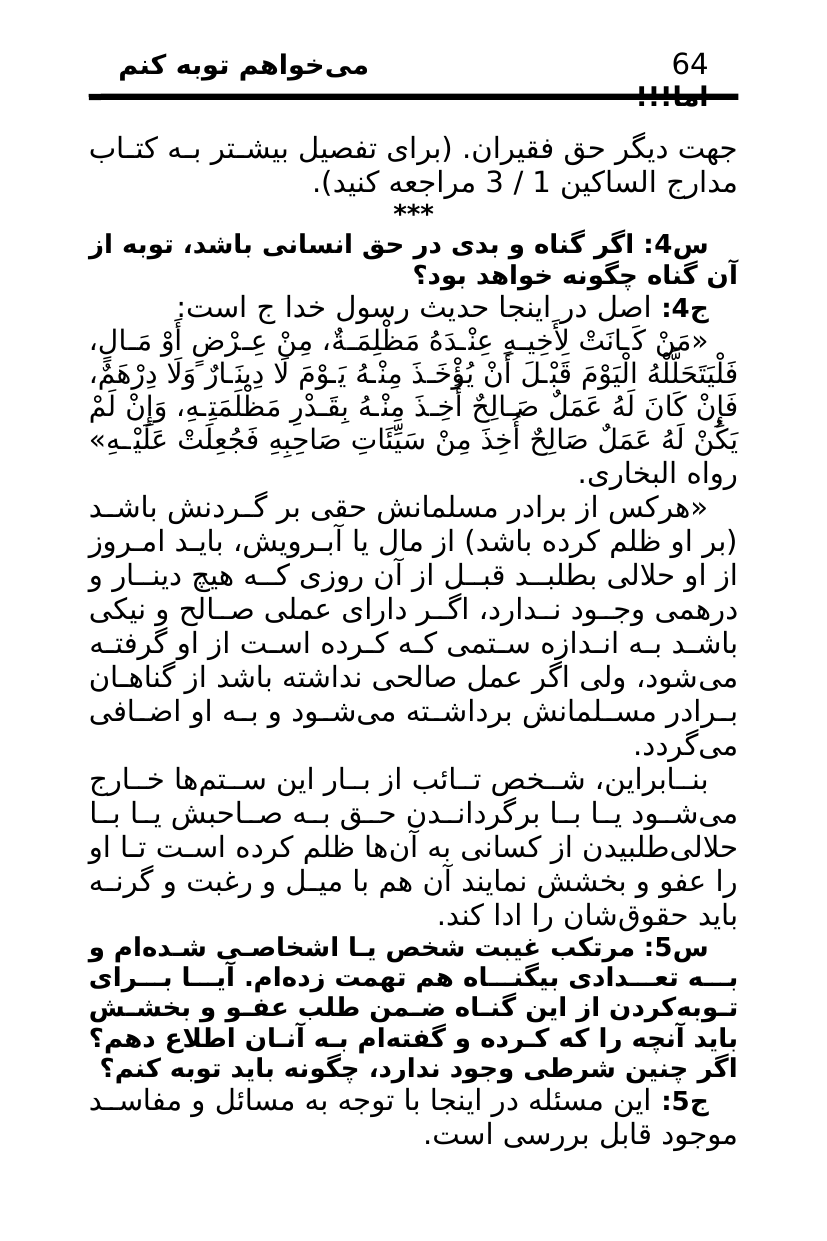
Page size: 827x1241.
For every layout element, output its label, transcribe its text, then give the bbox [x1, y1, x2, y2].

text *** [89, 199, 738, 230]
text ج4: اصل در اینجا حدیث رسول خدا ج است: [89, 290, 738, 324]
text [89, 132, 738, 199]
text ج5: این مسئله در اینجا با توجه به مسائل و مفاسد موجود قابل بررسی است. [89, 1083, 738, 1151]
text «هرکس از برادر مسلمانش حقی بر گردنش باشد (بر او ظلم کرده باشد) از مال یا آبرویش، باید امروز از او حلالی بطلبد قبل از آن روزی که هیچ دینار و درهمی وجود ندارد، اگر دارای عملی صالح و نیکی باشد به اندازه ستمی که کرده است از او گرفته می‌شود، ولی اگر عمل صالحی نداشته باشد از گناهان برادر مسلمانش برداشته می‌شود و به او اضافی می‌گردد. [89, 490, 738, 762]
text س4: اگر گناه و بدی در حق انسانی باشد، توبه از آن گناه چگونه خواهد بود؟ [89, 230, 738, 290]
text «مَنْ كَانَتْ لِأَخِيهِ عِنْدَهُ مَظْلِمَةٌ، مِنْ عِرْضٍ أَوْ مَالٍ، فَلْيَتَحَلَّلْهُ الْيَوْمَ قَبْلَ أَنْ يُؤْخَذَ مِنْهُ يَوْمَ لَا دِينَارٌ وَلَا دِرْهَمٌ، فَإِنْ كَانَ لَهُ عَمَلٌ صَالِحٌ أُخِذَ مِنْهُ بِقَدْرِ مَظْلَمَتِهِ، وَإِنْ لَمْ يَكُنْ لَهُ عَمَلٌ صَالِحٌ أُخِذَ مِنْ سَيِّئَاتِ صَاحِبِهِ فَجُعِلَتْ عَلَيْهِ» رواه البخاری. [89, 324, 738, 490]
text س5: مرتکب غیبت شخص یا اشخاصی شده‌ام و به تعدادی بیگناه هم تهمت زده‌ام. آیا برای توبه‌کردن از این گناه ضمن طلب عفو و بخشش باید آنچه را که کرده و گفته‌ام به آنان اطلاع دهم؟ اگر چنین شرطی وجود ندارد، چگونه باید توبه کنم؟ [89, 932, 738, 1083]
text بنابراین، شخص تائب از بار این ستم‌ها خارج می‌شود یا با برگرداندن حق به صاحبش یا با حلالی‌طلبیدن از کسانی به آن‌ها ظلم کرده است تا او را عفو و بخشش نمایند آن هم با میل و رغبت و گرنه باید حقوق‌شان را ادا کند. [89, 762, 738, 932]
